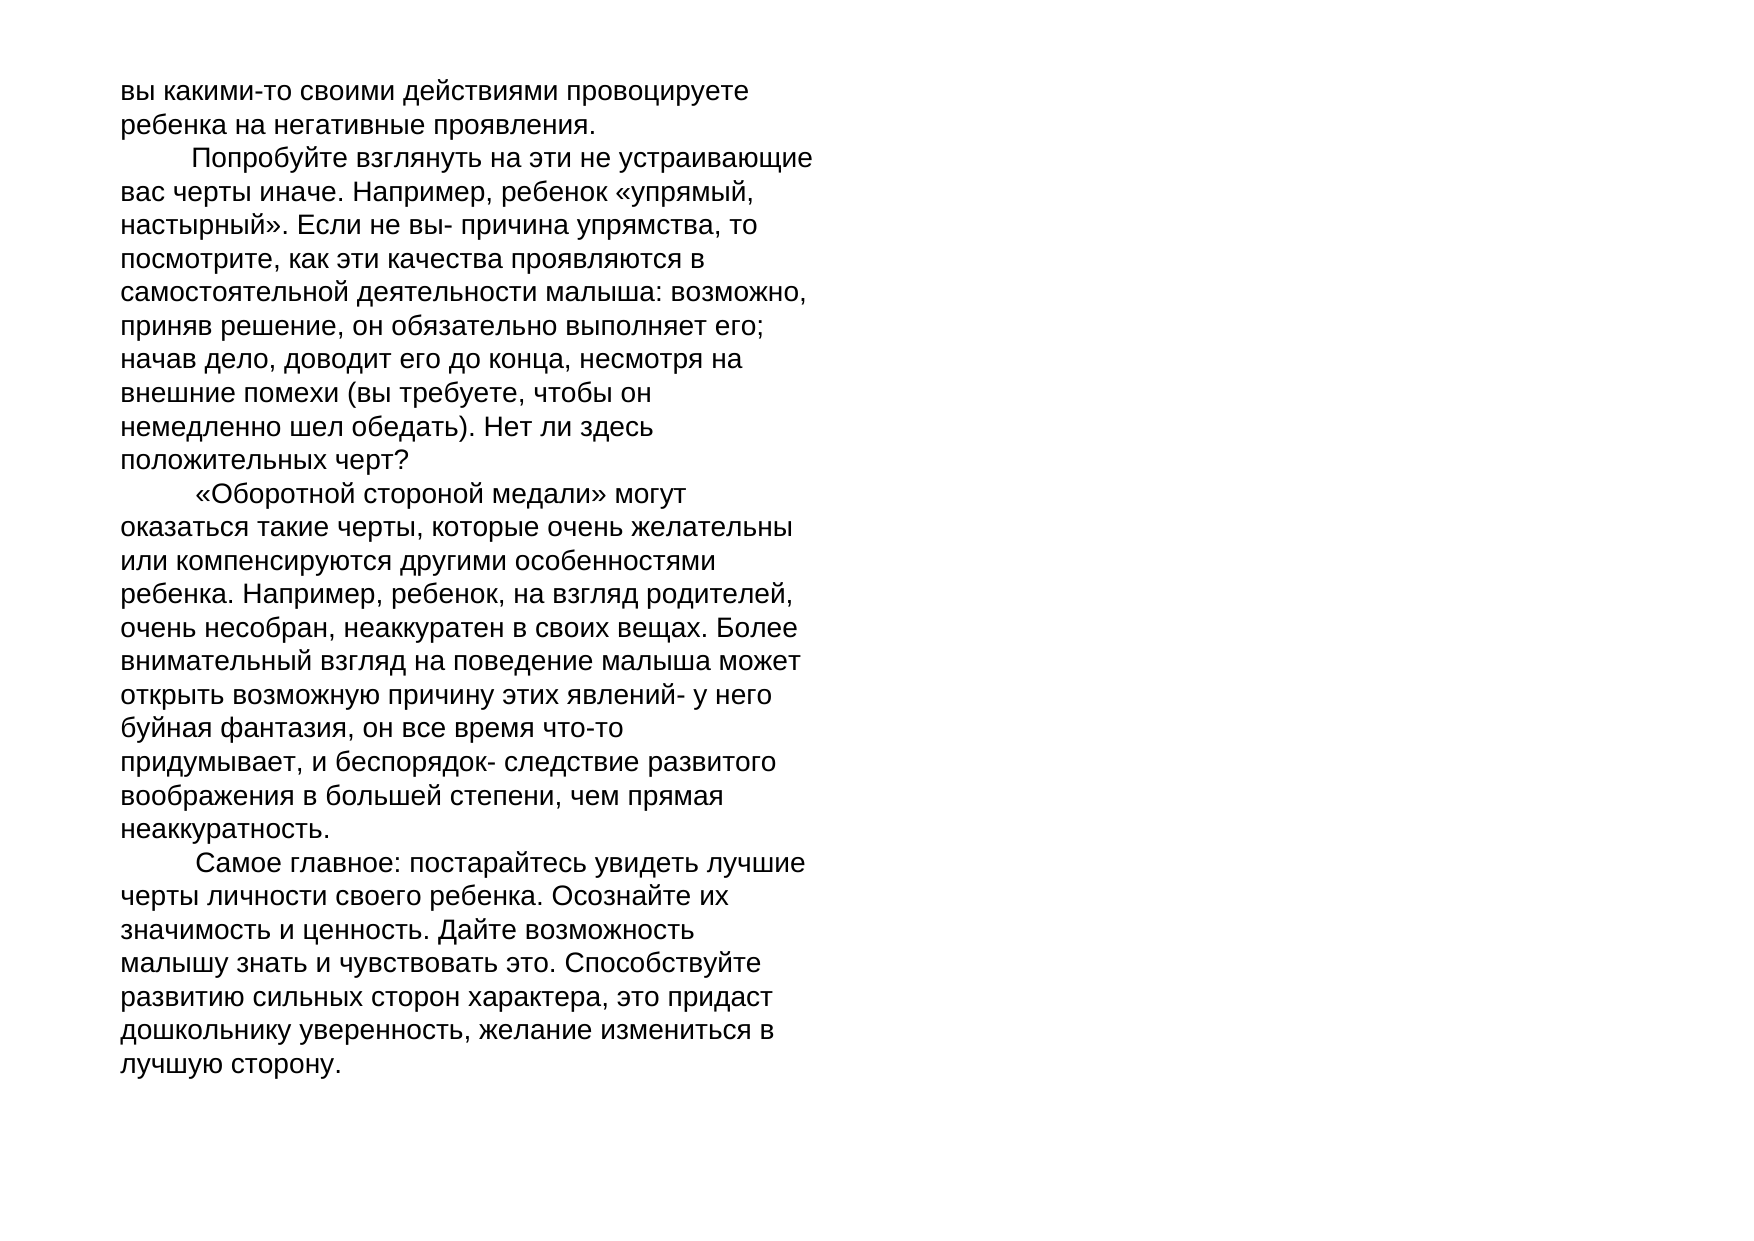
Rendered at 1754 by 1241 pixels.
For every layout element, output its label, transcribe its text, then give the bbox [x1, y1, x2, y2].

text Попробуйте взглянуть на эти не устраивающие вас черты иначе. Например, ребенок «упрямый, настырный». Если не вы- причина упрямства, то посмотрите, как эти качества проявляются в самостоятельной деятельности малыша: возможно, приняв решение, он обязательно выполняет его; начав дело, доводит его до конца, несмотря на внешние помехи (вы требуете, чтобы он [120, 141, 817, 409]
text немедленно шел обедать). Нет ли здесь положительных черт? [120, 409, 663, 476]
text Самое главное: постарайтесь увидеть лучшие черты личности своего ребенка. Осознайте их значимость и ценность. Дайте возможность малышу знать и чувствовать это. Способствуйте развитию сильных сторон характера, это придаст дошкольнику уверенность, желание измениться в лучшую сторону. [120, 845, 809, 1080]
text «Оборотной стороной медали» могут оказаться такие черты, которые очень желательны или компенсируются другими особенностями ребенка. Например, ребенок, на взгляд родителей, очень несобран, неаккуратен в своих вещах. Более внимательный взгляд на поведение малыша может открыть возможную причину этих явлений- у него буйная фантазия, он все время что-то придумывает, и беспорядок- следствие развитого воображения в большей степени, чем прямая неаккуратность. [120, 476, 809, 845]
